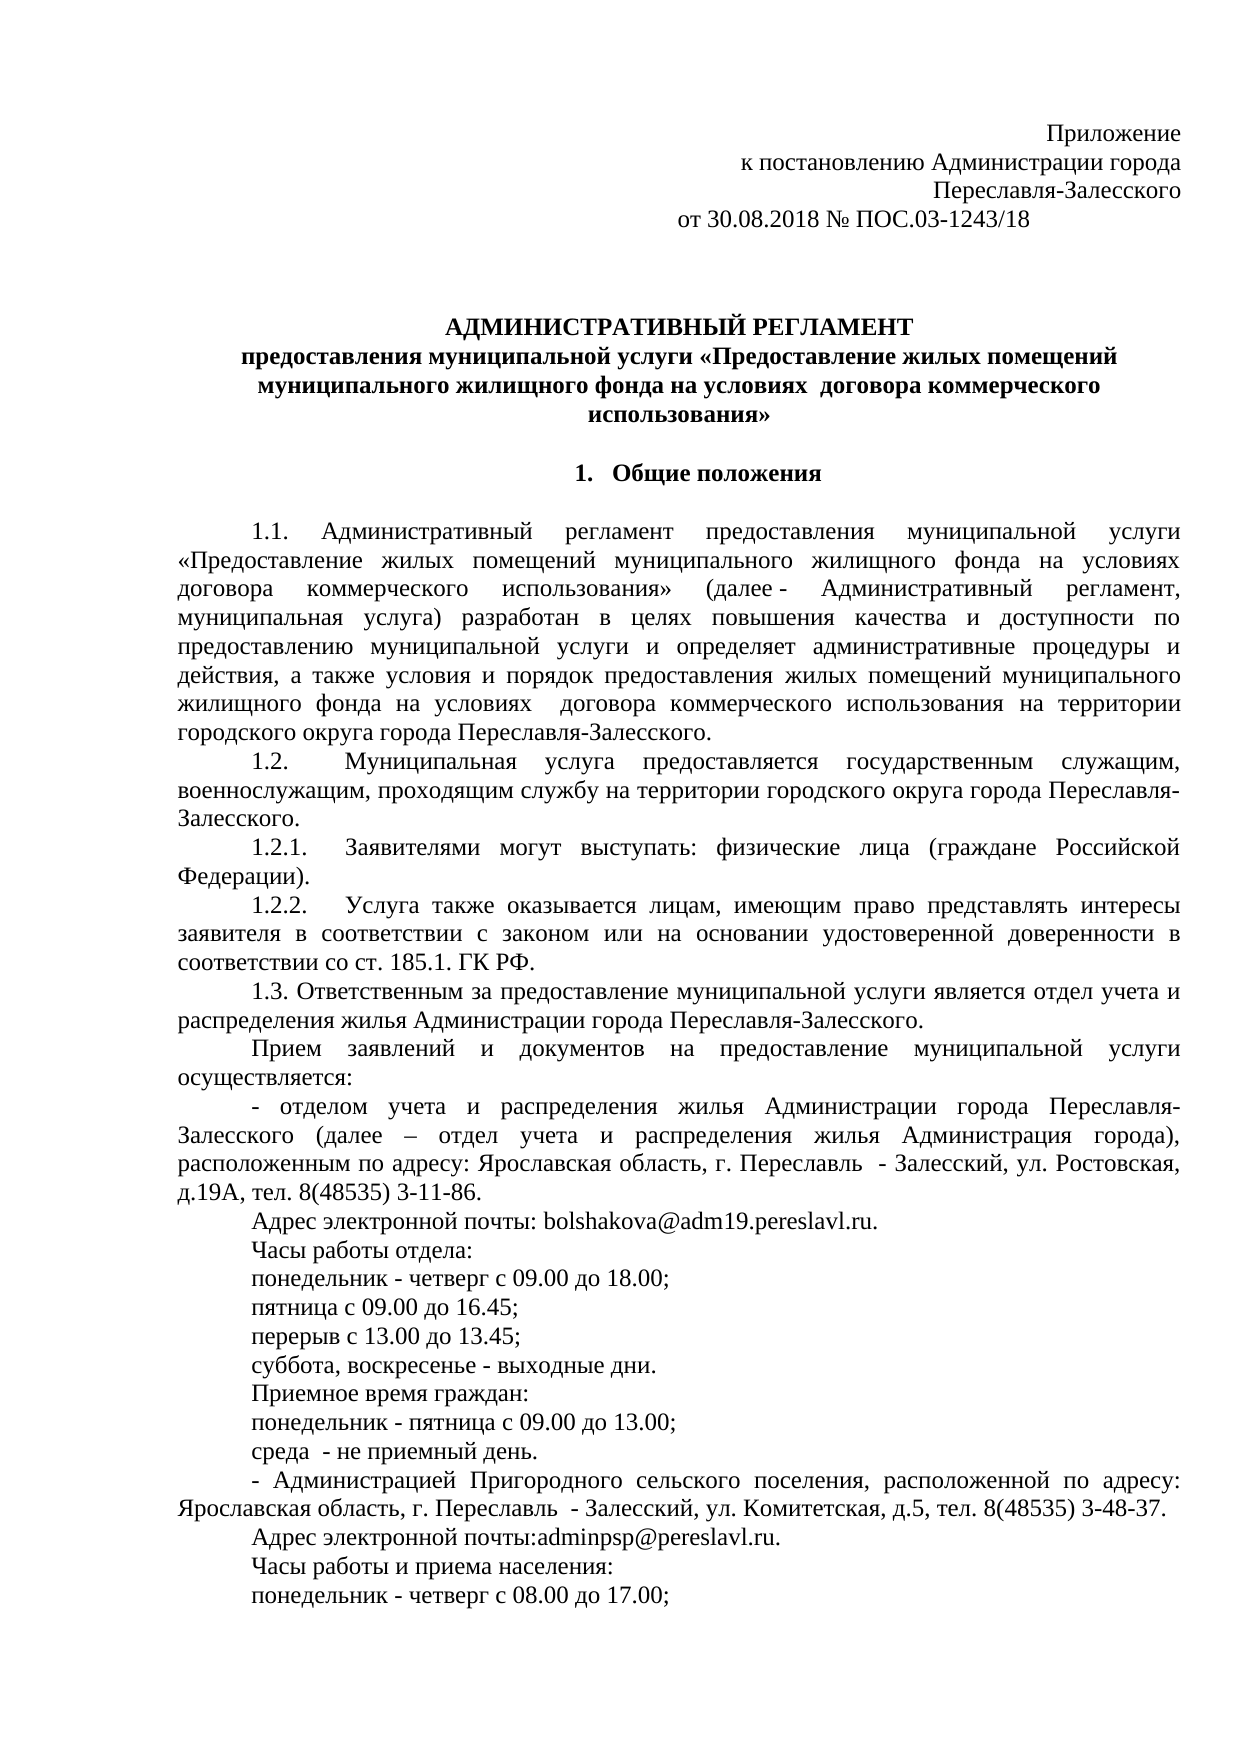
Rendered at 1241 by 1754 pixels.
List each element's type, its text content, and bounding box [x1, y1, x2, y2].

text 1.2.1. Заявителями могут выступать: физические лица (граждане Российской Федерации). [177, 832, 1181, 890]
text понедельник - четверг с 09.00 до 18.00; [251, 1263, 1181, 1292]
text Приложение [177, 118, 1181, 147]
text среда - не приемный день. [251, 1436, 1181, 1465]
text предоставления муниципальной услуги «Предоставление жилых помещений [177, 341, 1181, 370]
text 1.2.2. Услуга также оказывается лицам, имеющим право представлять интересы заявителя в соответствии с законом или на основании удостоверенной доверенности в соответствии со ст. 185.1. ГК РФ. [177, 890, 1181, 976]
text к постановлению Администрации города Переславля-Залесского [679, 147, 1181, 204]
text 1.2. Муниципальная услуга предоставляется государственным служащим, военнослужащим, проходящим службу на территории городского округа города Переславля-Залесского. [177, 746, 1181, 832]
text муниципального жилищного фонда на условиях договора коммерческого использования» [177, 370, 1181, 427]
text Адрес электронной почты:adminpsp@pereslavl.ru. [177, 1522, 1181, 1551]
text АДМИНИСТРАТИВНЫЙ РЕГЛАМЕНТ [177, 312, 1181, 341]
text Часы работы отдела: [177, 1235, 1181, 1263]
text Часы работы и приема населения: [177, 1551, 1181, 1580]
text суббота, воскресенье - выходные дни. [251, 1350, 1181, 1378]
text Адрес электронной почты: bolshakova@adm19.pereslavl.ru. [177, 1206, 1181, 1235]
text пятница с 09.00 до 16.45; [251, 1292, 1181, 1321]
text от 30.08.2018 № ПОС.03-1243/18 [177, 204, 1181, 233]
list Общие положения [215, 458, 1181, 487]
text перерыв с 13.00 до 13.45; [251, 1321, 1181, 1350]
text понедельник - четверг с 08.00 до 17.00; [251, 1580, 1181, 1608]
text понедельник - пятница с 09.00 до 13.00; [251, 1407, 1181, 1436]
text Приемное время граждан: [177, 1378, 1181, 1407]
text 1.1. Административный регламент предоставления муниципальной услуги «Предоставление жилых помещений муниципального жилищного фонда на условиях договора коммерческого использования» (далее - Административный регламент, муниципальная услуга) разработан в целях повышения качества и доступности по предоставлению муниципальной услуги и определяет административные процедуры и действия, а также условия и порядок предоставления жилых помещений муниципального жилищного фонда на условиях договора коммерческого использования на территории городского округа города Переславля-Залесского. [177, 516, 1181, 746]
text 1.3. Ответственным за предоставление муниципальной услуги является отдел учета и распределения жилья Администрации города Переславля-Залесского. [177, 976, 1181, 1033]
text - отделом учета и распределения жилья Администрации города Переславля-Залесского (далее – отдел учета и распределения жилья Администрация города), расположенным по адресу: Ярославская область, г. Переславль - Залесский, ул. Ростовская, д.19А, тел. 8(48535) 3-11-86. [177, 1091, 1181, 1206]
text - Администрацией Пригородного сельского поселения, расположенной по адресу: Ярославская область, г. Переславль - Залесский, ул. Комитетская, д.5, тел. 8(48535) 3-48-37. [177, 1465, 1181, 1522]
text Прием заявлений и документов на предоставление муниципальной услуги осуществляется: [177, 1033, 1181, 1091]
